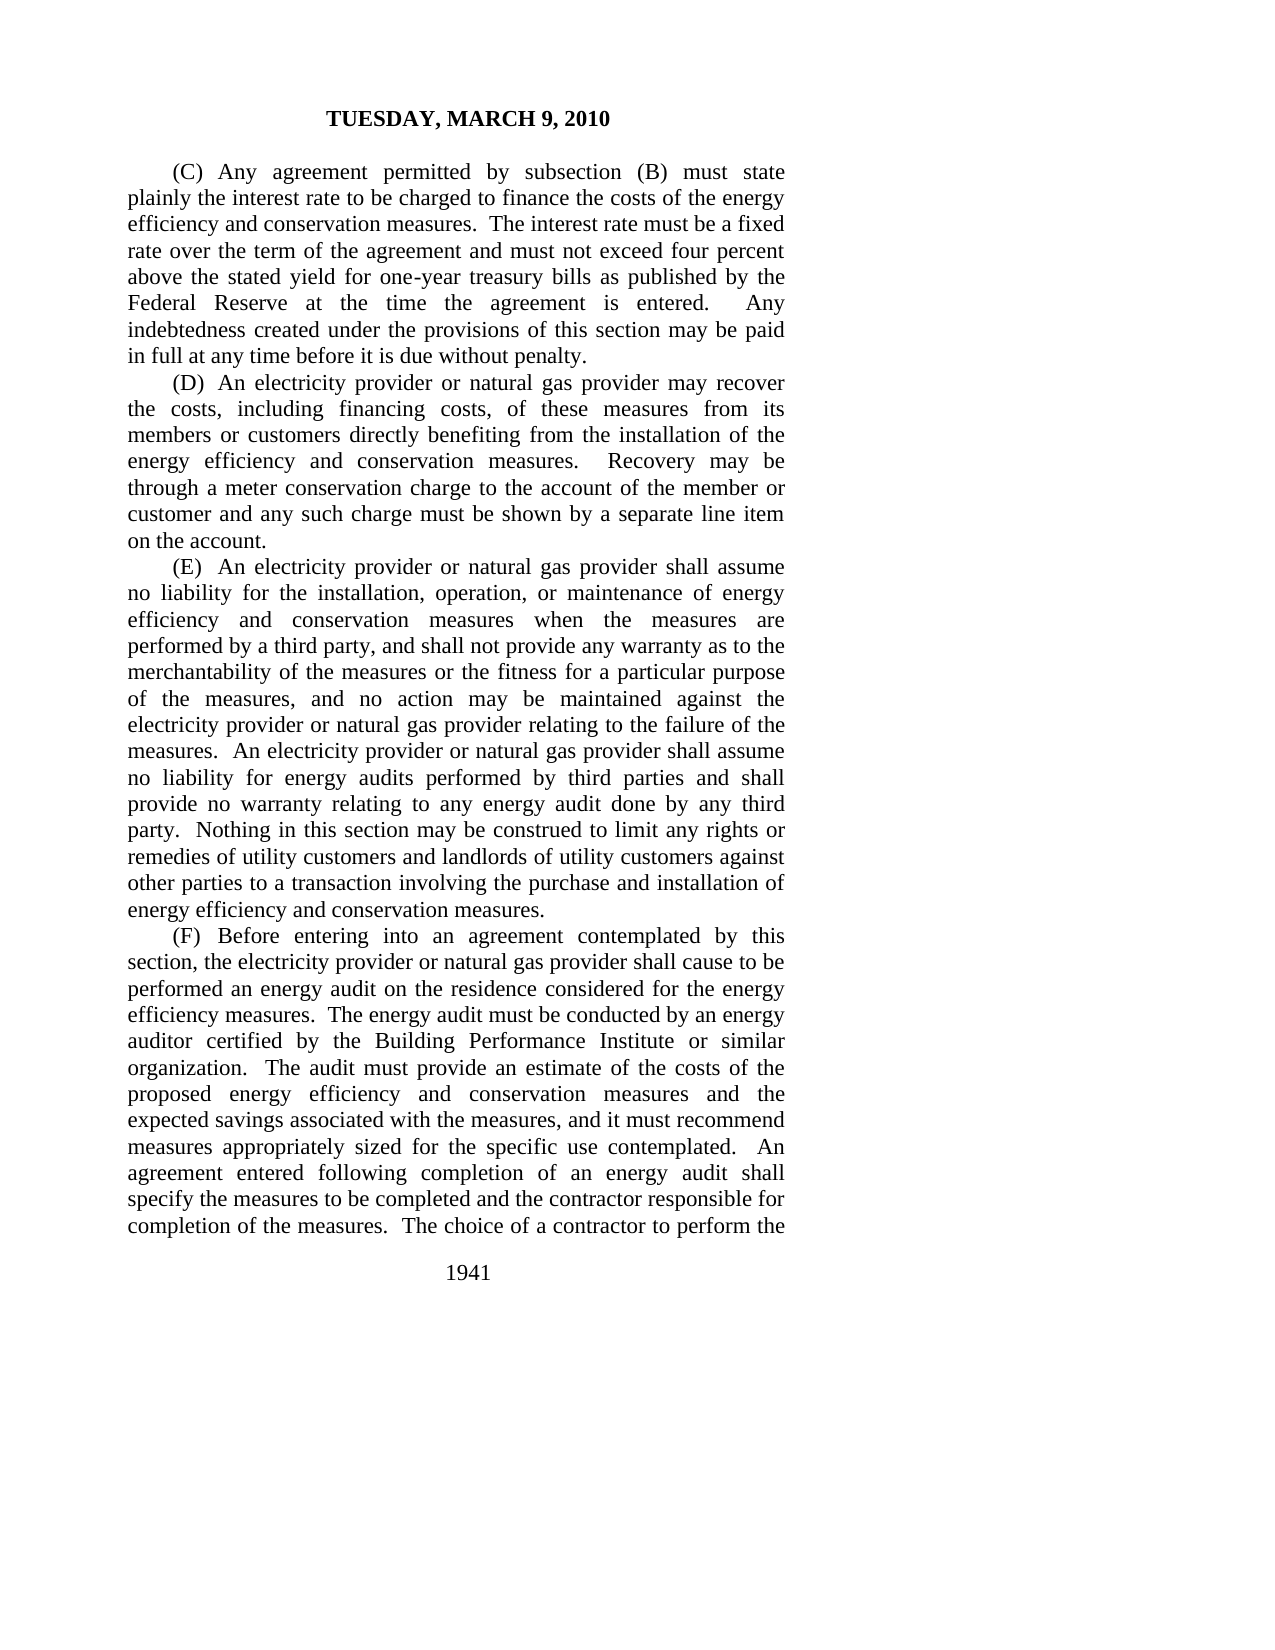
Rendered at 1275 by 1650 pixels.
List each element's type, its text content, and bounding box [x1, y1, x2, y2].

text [127, 922, 786, 1238]
text (D) An electricity provider or natural gas provider may recover the costs, including financing costs, of these measures from its members or customers directly benefiting from the installation of the energy efficiency and conservation measures. Recovery may be through a meter conservation charge to the account of the member or customer and any such charge must be shown by a separate line item on the account. [127, 368, 786, 553]
text (E) An electricity provider or natural gas provider shall assume no liability for the installation, operation, or maintenance of energy efficiency and conservation measures when the measures are performed by a third party, and shall not provide any warranty as to the merchantability of the measures or the fitness for a particular purpose of the measures, and no action may be maintained against the electricity provider or natural gas provider relating to the failure of the measures. An electricity provider or natural gas provider shall assume no liability for energy audits performed by third parties and shall provide no warranty relating to any energy audit done by any third party. Nothing in this section may be construed to limit any rights or remedies of utility customers and landlords of utility customers against other parties to a transaction involving the purchase and installation of energy efficiency and conservation measures. [127, 553, 786, 922]
text (C) Any agreement permitted by subsection (B) must state plainly the interest rate to be charged to finance the costs of the energy efficiency and conservation measures. The interest rate must be a fixed rate over the term of the agreement and must not exceed four percent above the stated yield for one-year treasury bills as published by the Federal Reserve at the time the agreement is entered. Any indebtedness created under the provisions of this section may be paid in full at any time before it is due without penalty. [127, 158, 786, 368]
